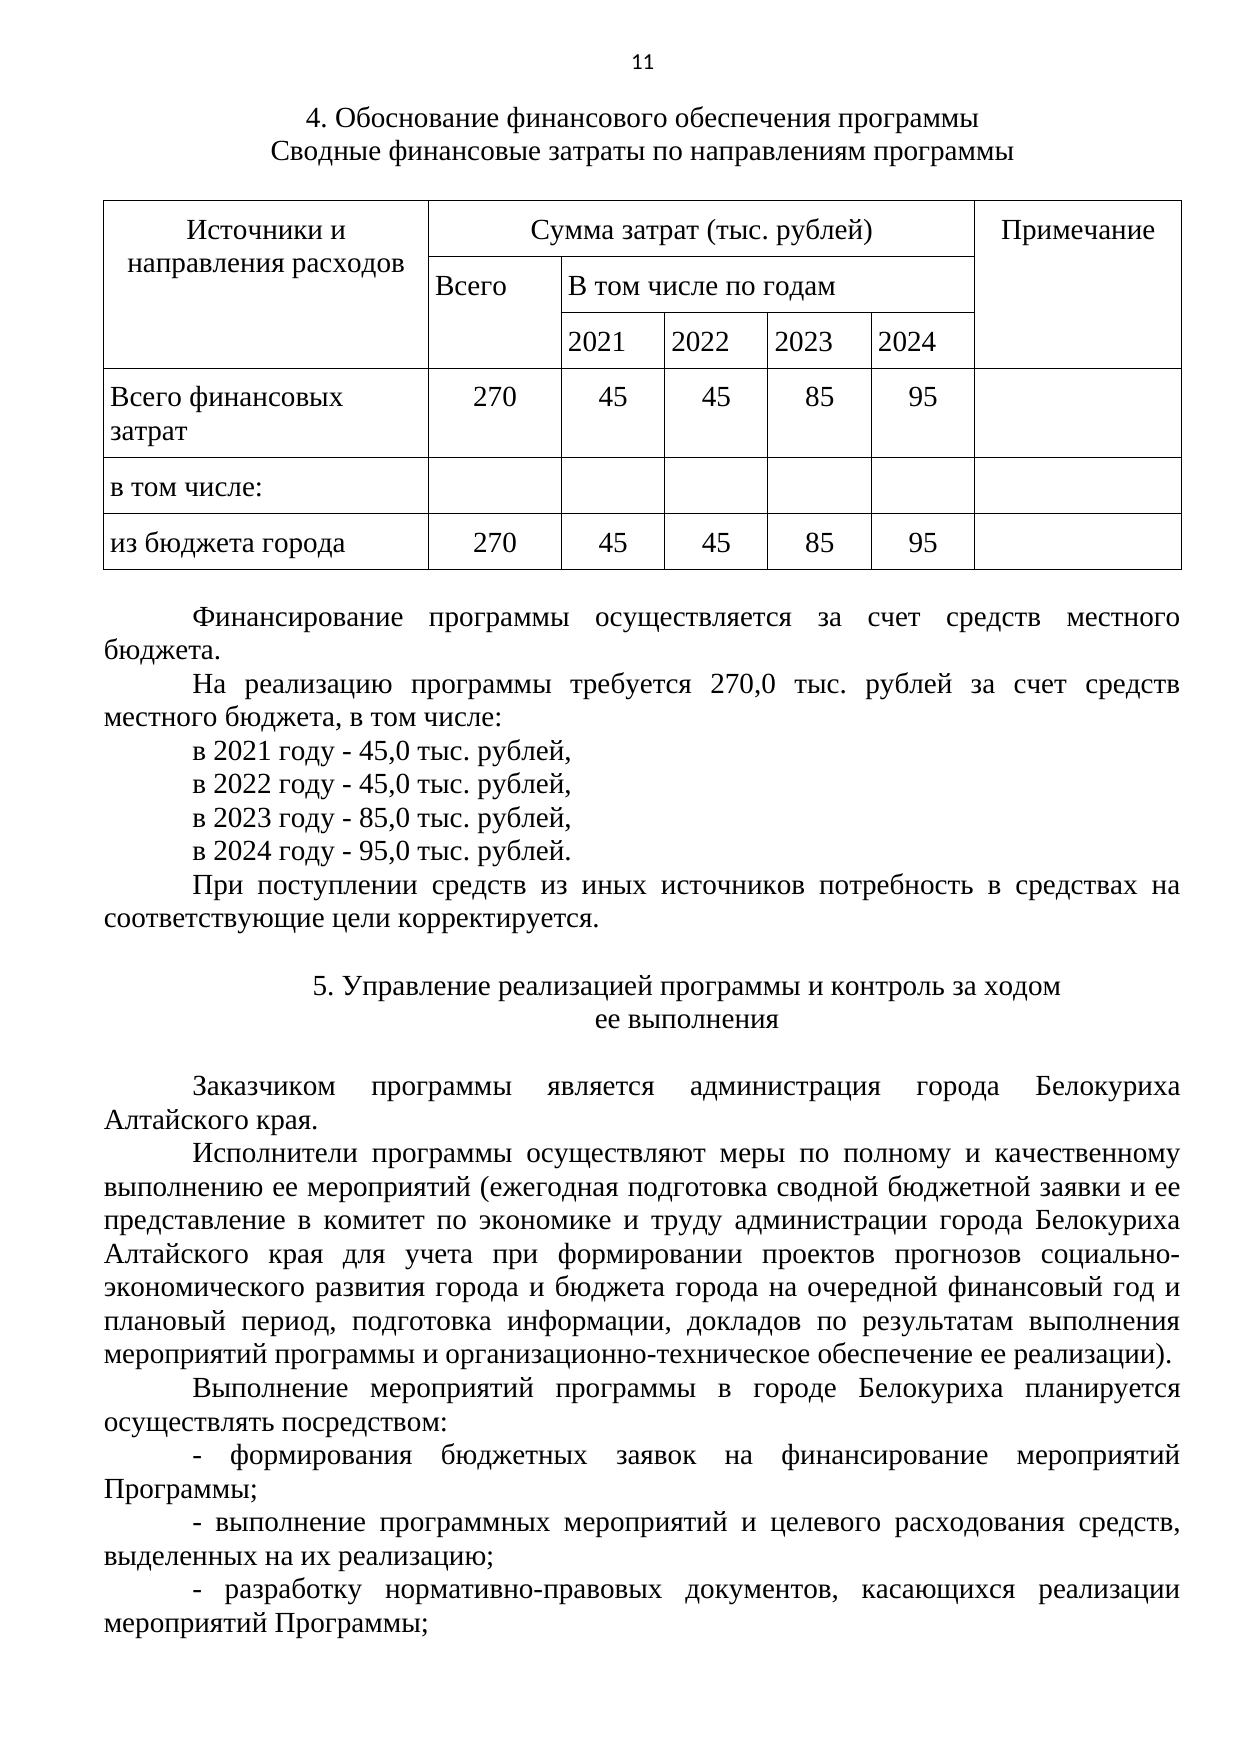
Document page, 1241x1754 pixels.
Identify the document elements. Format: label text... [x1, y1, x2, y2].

table_cell в том числе: [104, 458, 428, 513]
table_cell [872, 458, 974, 513]
table_cell Всего [429, 257, 561, 368]
text 4. Обоснование финансового обеспечения программы [103, 100, 1181, 133]
table_cell [665, 458, 767, 513]
table_cell 95 [872, 369, 974, 457]
table_header Источники и направления расходов [104, 201, 428, 368]
table_cell из бюджета города [104, 514, 428, 569]
table_cell [975, 514, 1181, 569]
table_cell 95 [872, 514, 974, 569]
table_cell 270 [429, 514, 561, 569]
table_cell 85 [768, 369, 871, 457]
table_cell Всего финансовых затрат [104, 369, 428, 457]
table_header Сумма затрат (тыс. рублей) [429, 201, 974, 256]
text Исполнители программы осуществляют меры по полному и качественному выполнению ее мероприятий (ежегодная подготовка сводной бюджетной заявки и ее представление в комитет по экономике и труду администрации города Белокуриха Алтайского края для учета при формировании проектов прогнозов социально-экономического развития города и бюджета города на очередной финансовый год и плановый период, подготовка информации, докладов по результатам выполнения мероприятий программы и организационно-техническое обеспечение ее реализации). [103, 1135, 1181, 1370]
table_cell 2022 [665, 313, 767, 368]
text в 2021 году - 45,0 тыс. рублей, [103, 733, 1181, 766]
text При поступлении средств из иных источников потребность в средствах на соответствующие цели корректируется. [103, 867, 1181, 934]
table_cell 45 [665, 514, 767, 569]
table_cell 2024 [872, 313, 974, 368]
table_cell [975, 458, 1181, 513]
text - выполнение программных мероприятий и целевого расходования средств, выделенных на их реализацию; [103, 1504, 1181, 1571]
table_cell [562, 458, 664, 513]
text в 2022 году - 45,0 тыс. рублей, [103, 766, 1181, 800]
table_cell В том числе по годам [562, 257, 974, 312]
text в 2023 году - 85,0 тыс. рублей, [103, 800, 1181, 833]
text Сводные финансовые затраты по направлениям программы [103, 133, 1181, 167]
text 5. Управление реализацией программы и контроль за ходом [103, 968, 1181, 1001]
text Выполнение мероприятий программы в городе Белокуриха планируется осуществлять посредством: [103, 1370, 1181, 1437]
table_cell 270 [429, 369, 561, 457]
table_cell 2021 [562, 313, 664, 368]
table_cell [768, 458, 871, 513]
text - разработку нормативно-правовых документов, касающихся реализации мероприятий Программы; [103, 1571, 1181, 1638]
table_cell 45 [562, 514, 664, 569]
table_cell 85 [768, 514, 871, 569]
table_cell 45 [562, 369, 664, 457]
text - формирования бюджетных заявок на финансирование мероприятий Программы; [103, 1437, 1181, 1504]
text Финансирование программы осуществляется за счет средств местного бюджета. [103, 599, 1181, 666]
table_header Примечание [975, 201, 1181, 368]
text в 2024 году - 95,0 тыс. рублей. [103, 833, 1181, 867]
table_cell [975, 369, 1181, 457]
text ее выполнения [103, 1001, 1181, 1035]
table_cell [429, 458, 561, 513]
table_cell 2023 [768, 313, 871, 368]
table_cell 45 [665, 369, 767, 457]
text Заказчиком программы является администрация города Белокуриха Алтайского края. [103, 1068, 1181, 1135]
text На реализацию программы требуется 270,0 тыс. рублей за счет средств местного бюджета, в том числе: [103, 666, 1181, 733]
